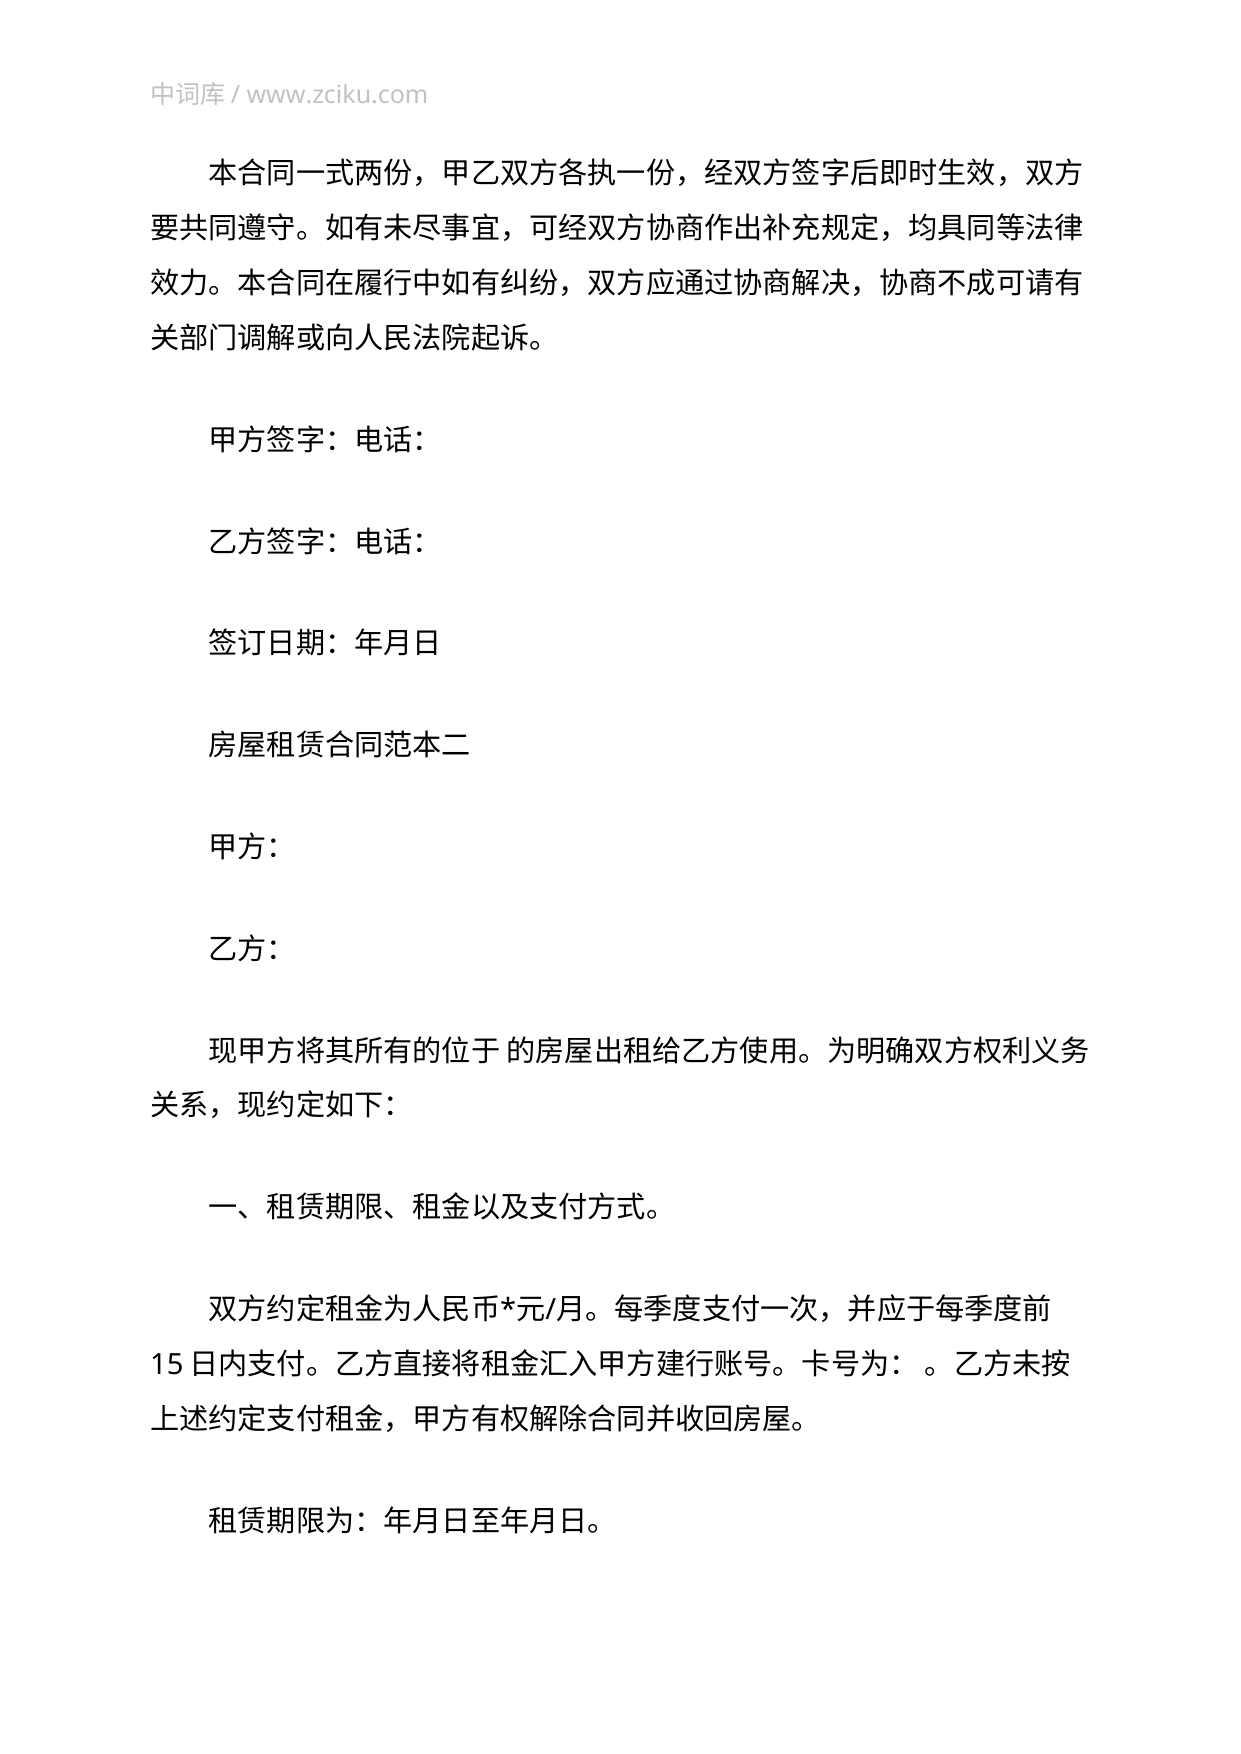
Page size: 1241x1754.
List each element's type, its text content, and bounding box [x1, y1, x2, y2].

text 本合同一式两份，甲乙双方各执一份，经双方签字后即时生效，双方要共同遵守。如有未尽事宜，可经双方协商作出补充规定，均具同等法律效力。本合同在履行中如有纠纷，双方应通过协商解决，协商不成可请有关部门调解或向人民法院起诉。 [150, 150, 1090, 357]
text 乙方： [150, 925, 1090, 968]
text 双方约定租金为人民币*元/月。每季度支付一次，并应于每季度前15日内支付。乙方直接将租金汇入甲方建行账号。卡号为： 。乙方未按上述约定支付租金，甲方有权解除合同并收回房屋。 [150, 1286, 1090, 1438]
text 乙方签字：电话： [150, 518, 1090, 561]
text 签订日期：年月日 [150, 620, 1090, 662]
text 房屋租赁合同范本二 [150, 722, 1090, 764]
text 租赁期限为：年月日至年月日。 [150, 1497, 1090, 1539]
text 一、租赁期限、租金以及支付方式。 [150, 1184, 1090, 1226]
text 甲方签字：电话： [150, 416, 1090, 459]
text 甲方： [150, 823, 1090, 866]
text 现甲方将其所有的位于 的房屋出租给乙方使用。为明确双方权利义务关系，现约定如下： [150, 1027, 1090, 1124]
